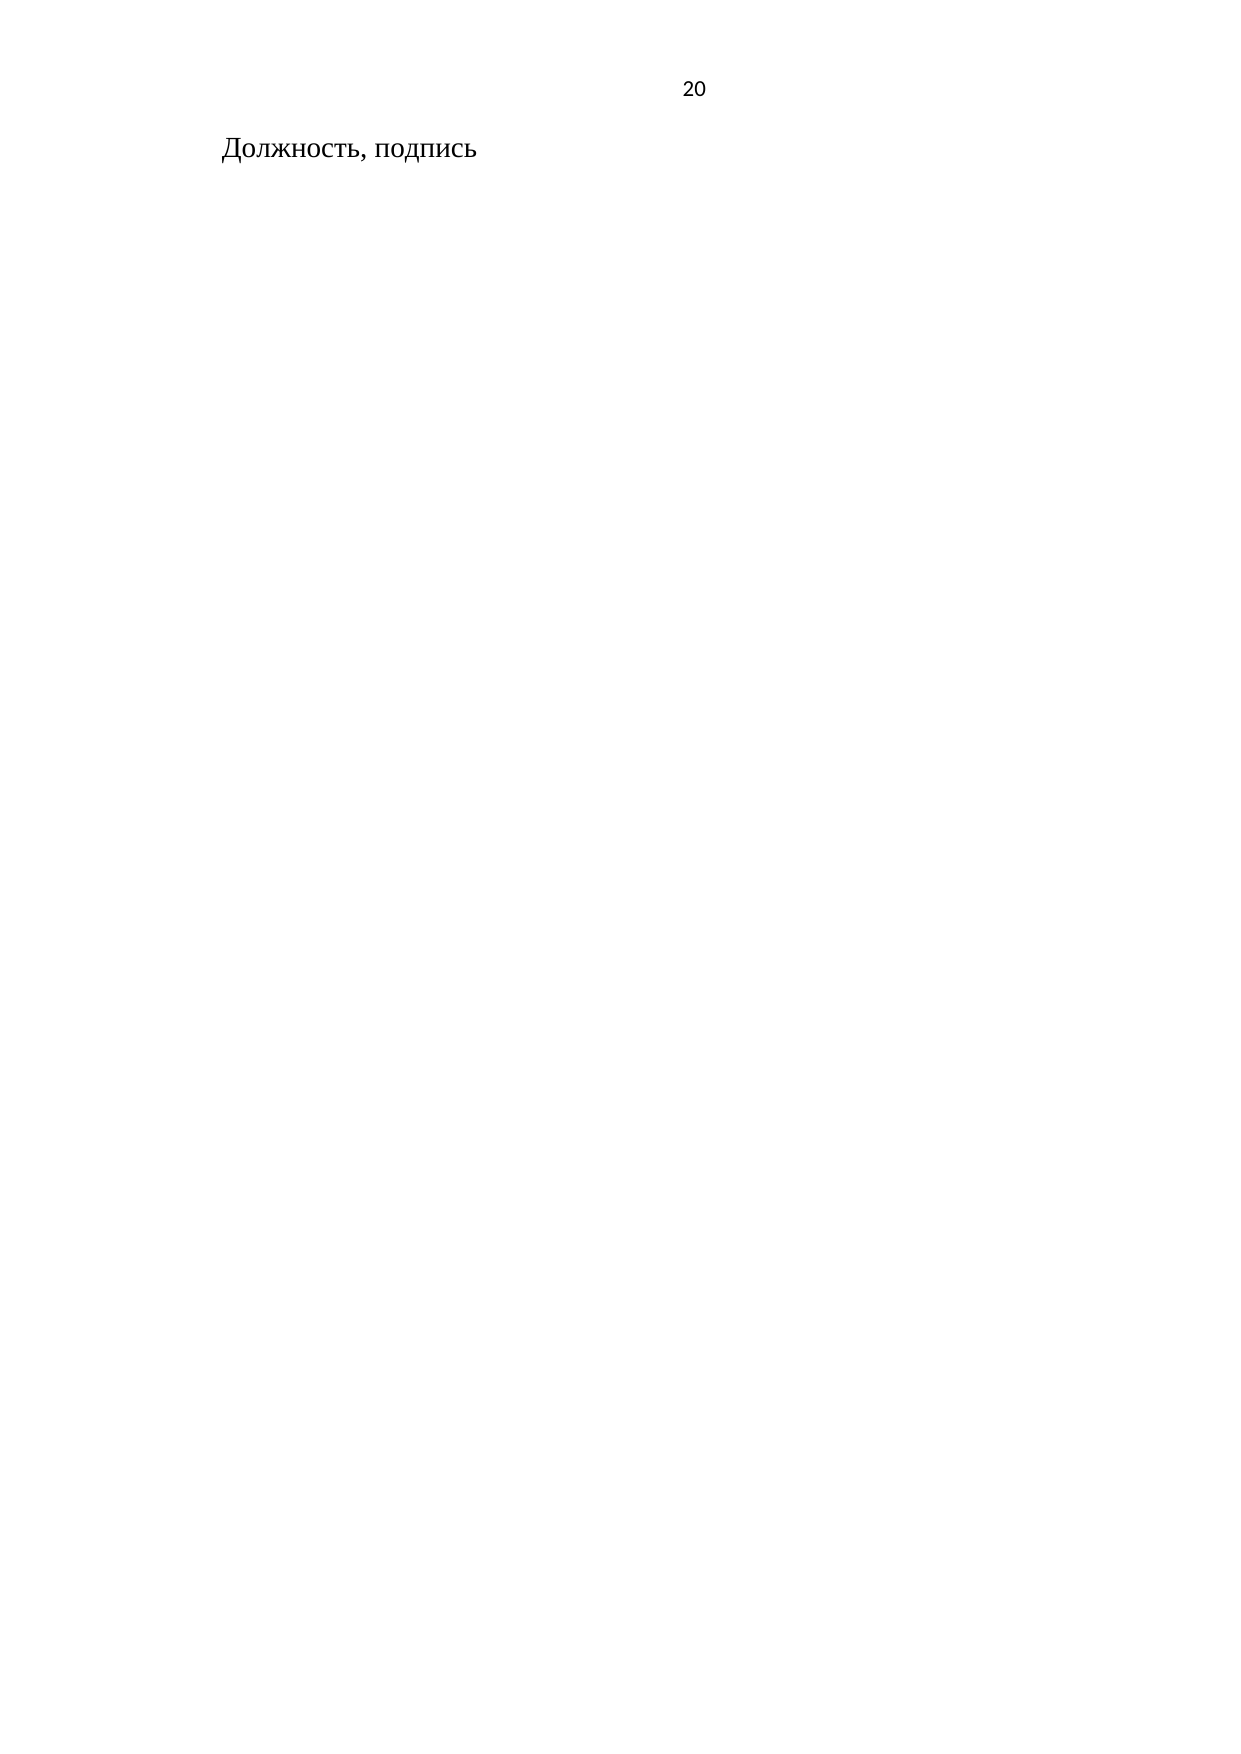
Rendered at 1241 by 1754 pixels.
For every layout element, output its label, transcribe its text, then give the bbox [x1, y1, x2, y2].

text Должность, подпись [207, 130, 1181, 163]
